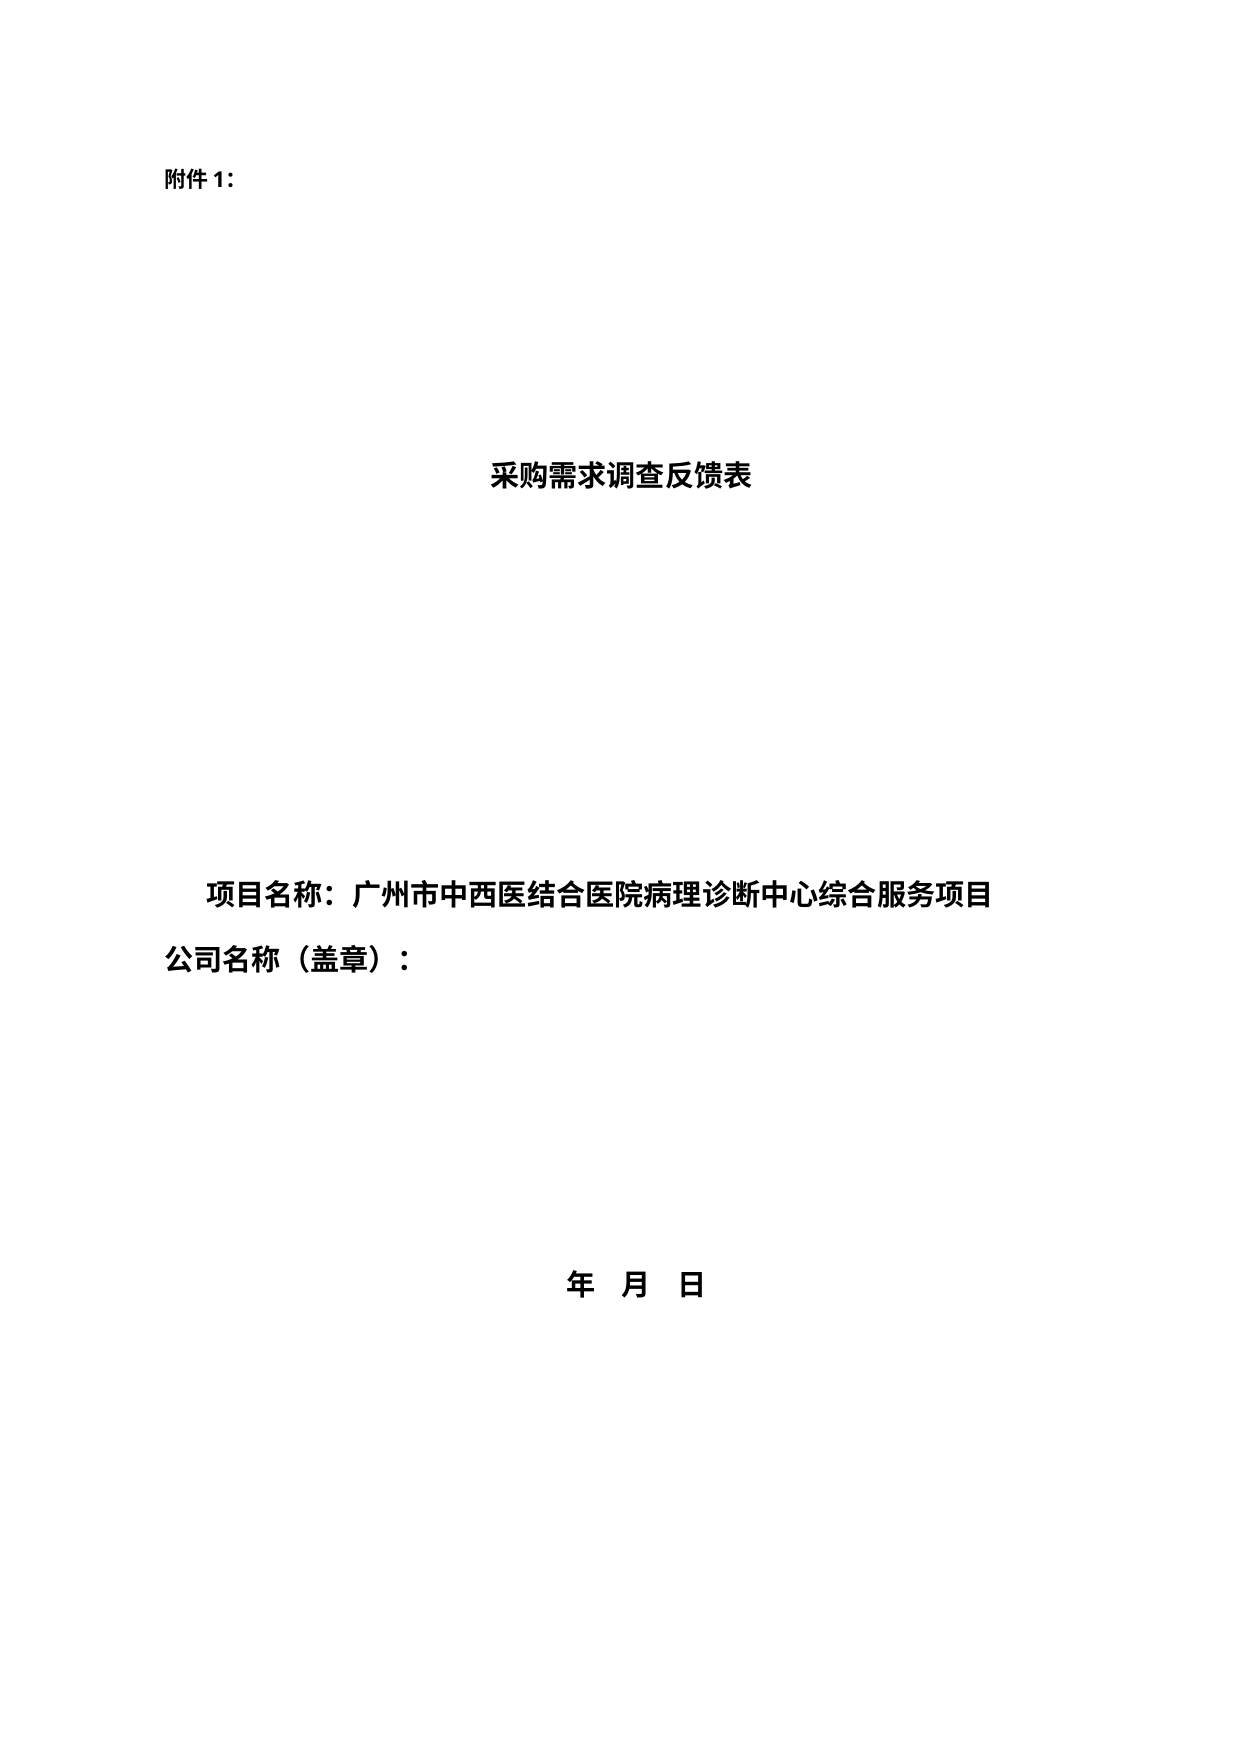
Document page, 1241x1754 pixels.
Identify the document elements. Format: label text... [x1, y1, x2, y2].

text 采购需求调查反馈表 [164, 441, 1078, 506]
text 附件1： [164, 162, 1078, 194]
text 项目名称：广州市中西医结合医院病理诊断中心综合服务项目 [206, 860, 1078, 925]
text 公司名称（盖章）： [164, 925, 1078, 990]
text 年 月 日 [164, 1250, 1078, 1315]
